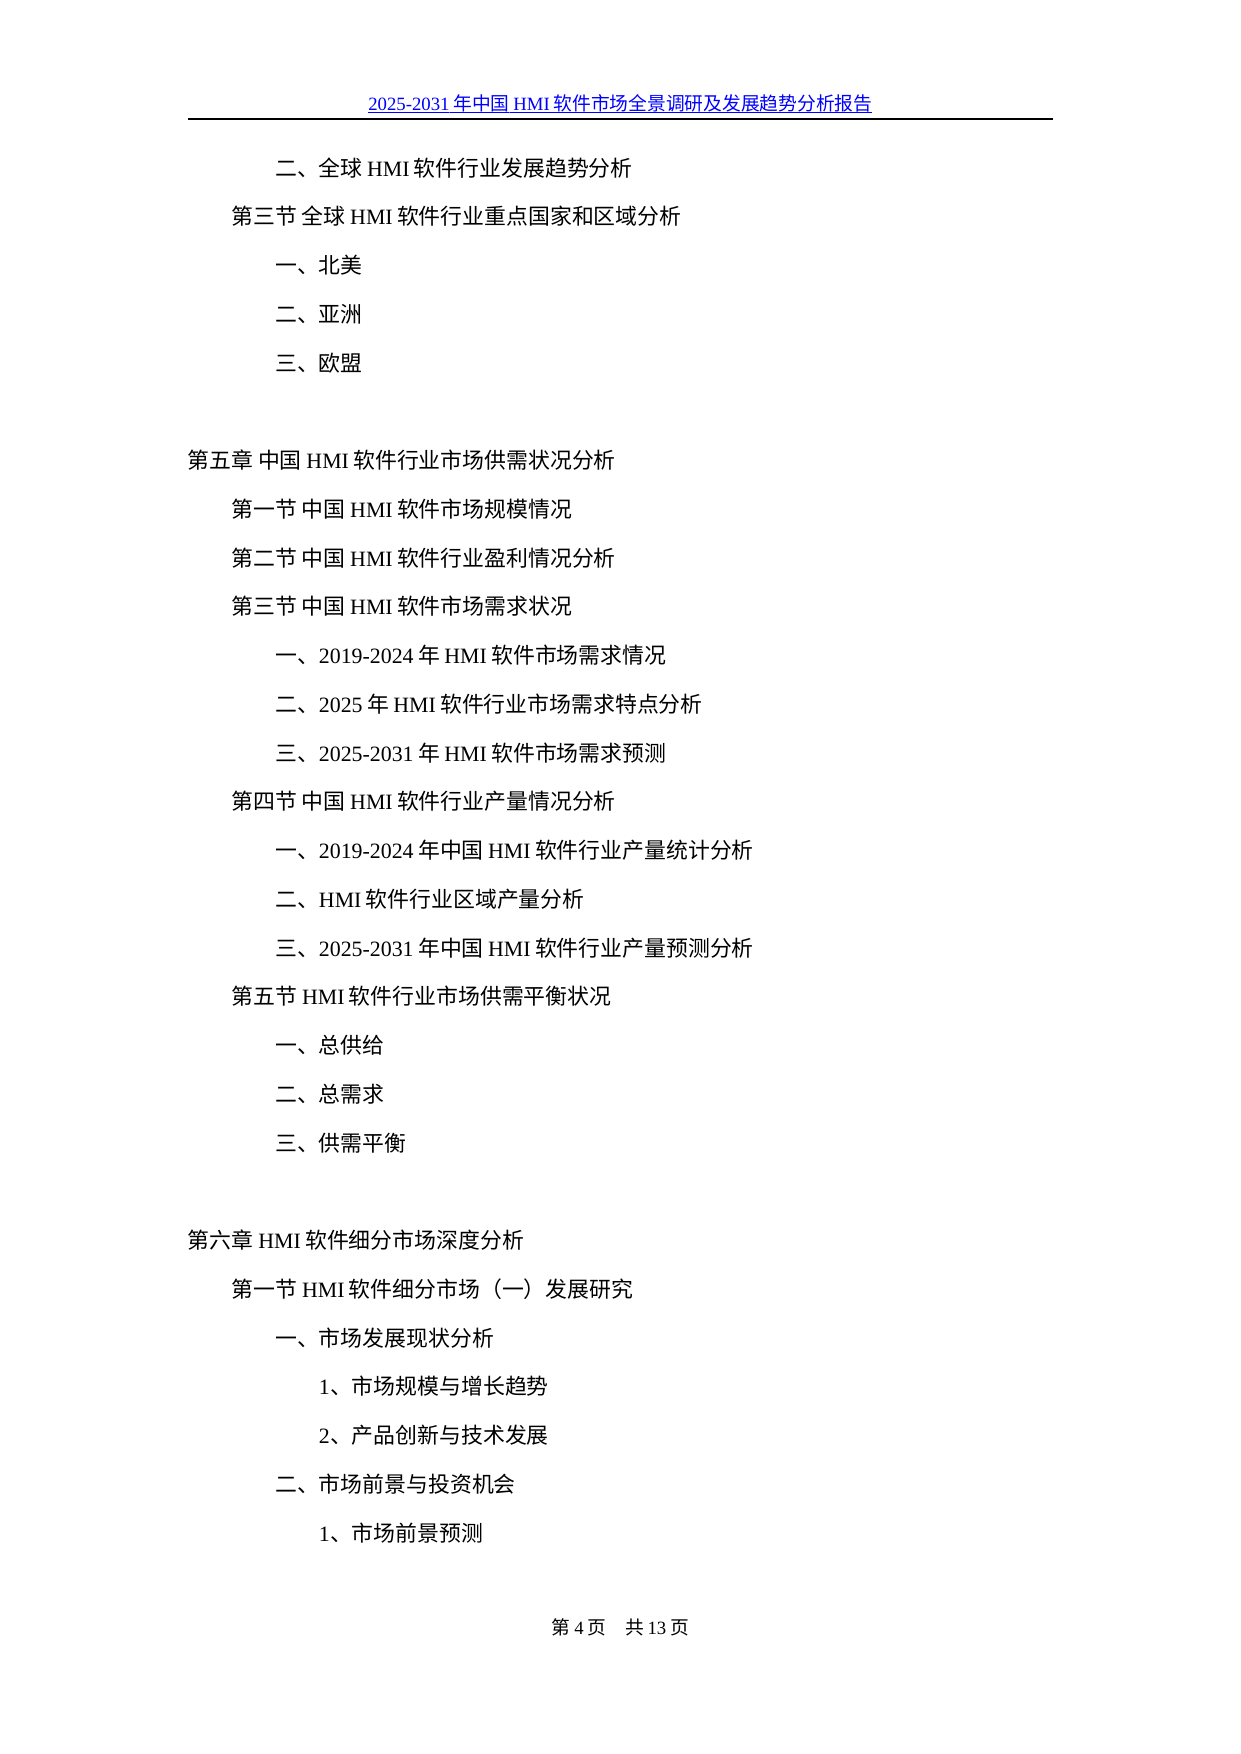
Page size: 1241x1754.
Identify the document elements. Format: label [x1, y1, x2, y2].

text [187, 150, 1053, 1548]
